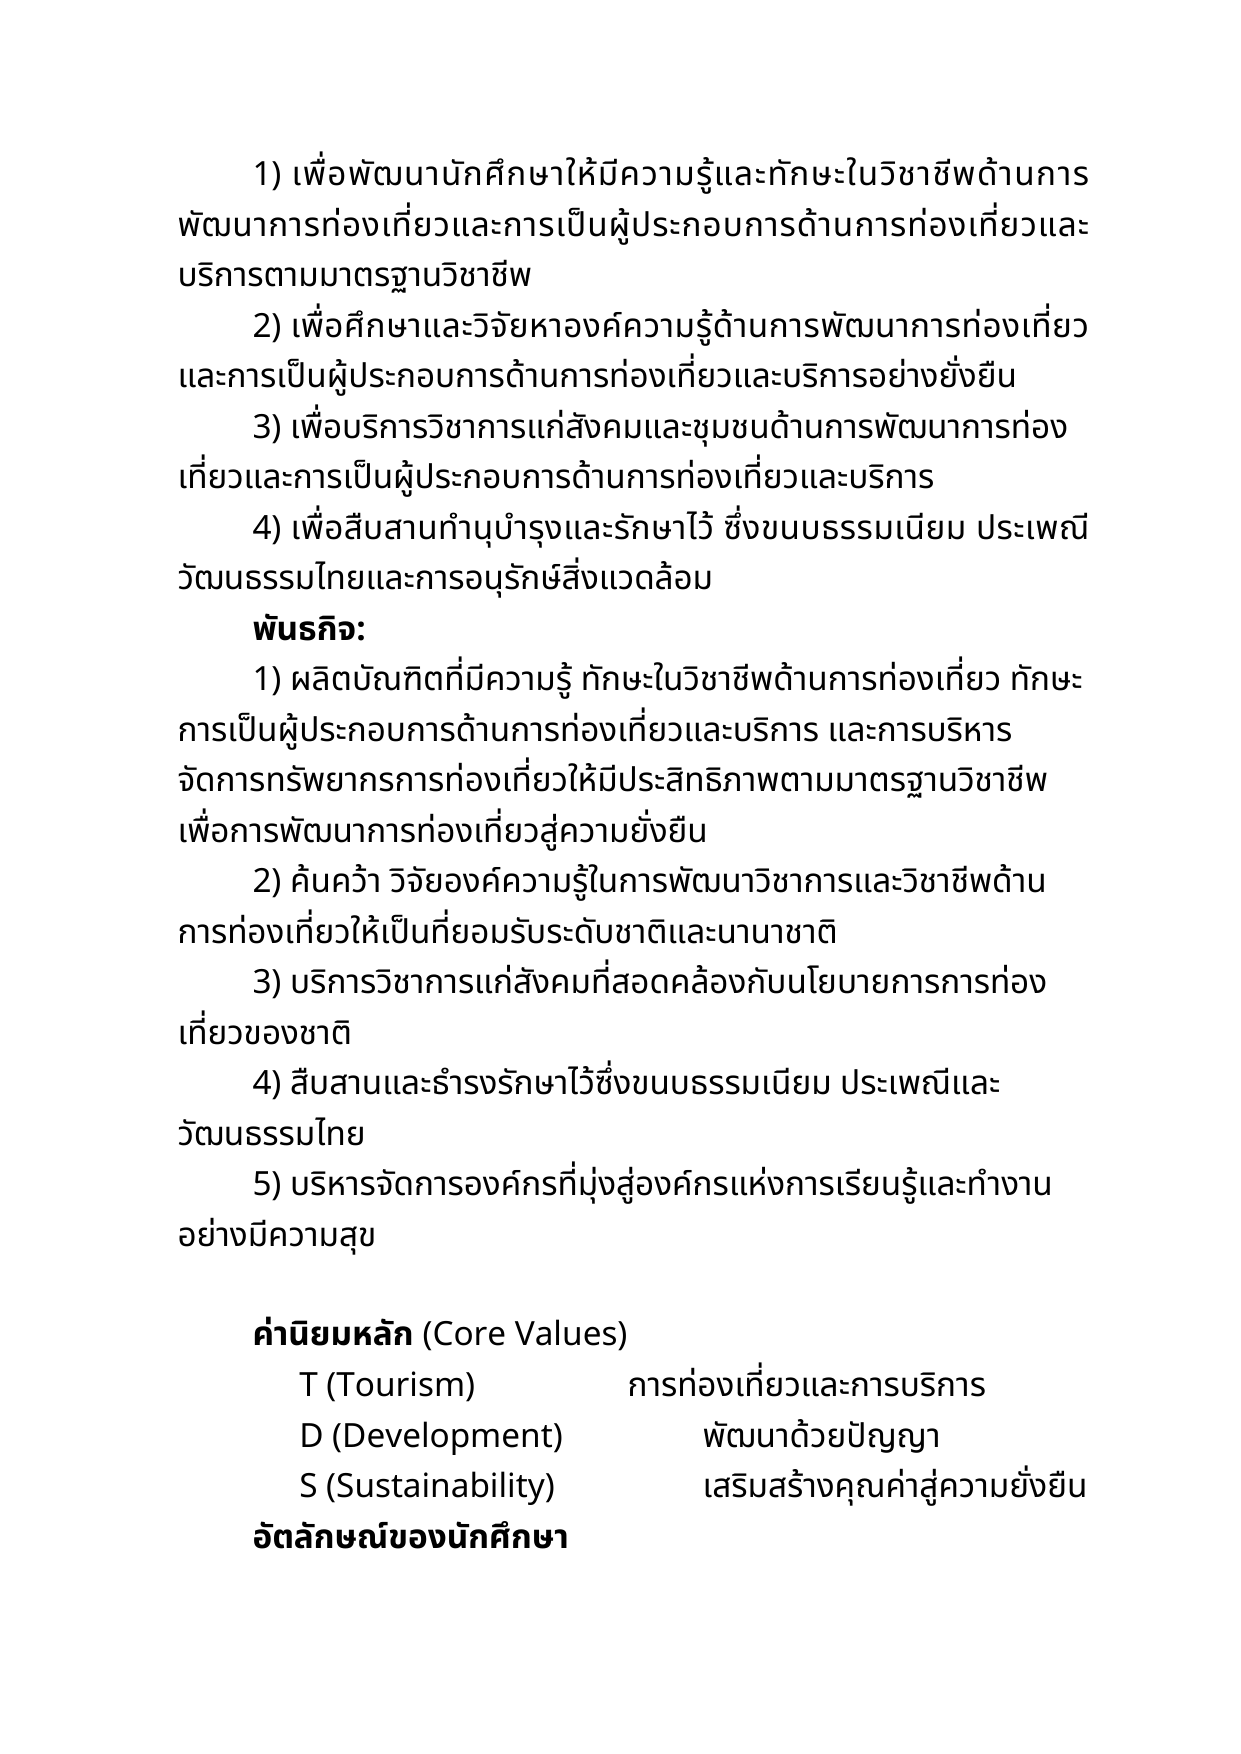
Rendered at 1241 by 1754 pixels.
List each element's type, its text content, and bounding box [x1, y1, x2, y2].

text 1) ผลิตบัณฑิตที่มีความรู้ ทักษะในวิชาชีพด้านการท่องเที่ยว ทักษะการเป็นผู้ประกอบการด้านการท่องเที่ยวและบริการ และการบริหารจัดการทรัพยากรการท่องเที่ยวให้มีประสิทธิภาพตามมาตรฐานวิชาชีพเพื่อการพัฒนาการท่องเที่ยวสู่ความยั่งยืน [177, 655, 1090, 857]
text S (Sustainability) เสริมสร้างคุณค่าสู่ความยั่งยืน [177, 1462, 1090, 1513]
text 5) บริหารจัดการองค์กรที่มุ่งสู่องค์กรแห่งการเรียนรู้และทำงานอย่างมีความสุข [177, 1160, 1090, 1261]
text 4) สืบสานและธำรงรักษาไว้ซึ่งขนบธรรมเนียม ประเพณีและวัฒนธรรมไทย [177, 1059, 1090, 1160]
text 3) เพื่อบริการวิชาการแก่สังคมและชุมชนด้านการพัฒนาการท่องเที่ยวและการเป็นผู้ประกอบการด้านการท่องเที่ยวและบริการ [177, 402, 1090, 503]
text 4) เพื่อสืบสานทำนุบำรุงและรักษาไว้ ซึ่งขนบธรรมเนียม ประเพณี วัฒนธรรมไทยและการอนุรักษ์สิ่งแวดล้อม [177, 503, 1090, 604]
text ค่านิยมหลัก (Core Values) [177, 1310, 1090, 1361]
text พันธกิจ: [177, 604, 1090, 655]
text 2) ค้นคว้า วิจัยองค์ความรู้ในการพัฒนาวิชาการและวิชาชีพด้านการท่องเที่ยวให้เป็นที่ยอมรับระดับชาติและนานาชาติ [177, 857, 1090, 958]
text อัตลักษณ์ของนักศึกษา [177, 1513, 1090, 1563]
text 2) เพื่อศึกษาและวิจัยหาองค์ความรู้ด้านการพัฒนาการท่องเที่ยวและการเป็นผู้ประกอบการด้านการท่องเที่ยวและบริการอย่างยั่งยืน [177, 301, 1090, 402]
text 1) เพื่อพัฒนานักศึกษาให้มีความรู้และทักษะในวิชาชีพด้านการพัฒนาการท่องเที่ยวและการเป็นผู้ประกอบการด้านการท่องเที่ยวและบริการตามมาตรฐานวิชาชีพ [177, 150, 1090, 301]
text T (Tourism) การท่องเที่ยวและการบริการ [177, 1361, 1090, 1411]
text D (Development) พัฒนาด้วยปัญญา [177, 1411, 1090, 1462]
text 3) บริการวิชาการแก่สังคมที่สอดคล้องกับนโยบายการการท่องเที่ยวของชาติ [177, 958, 1090, 1059]
